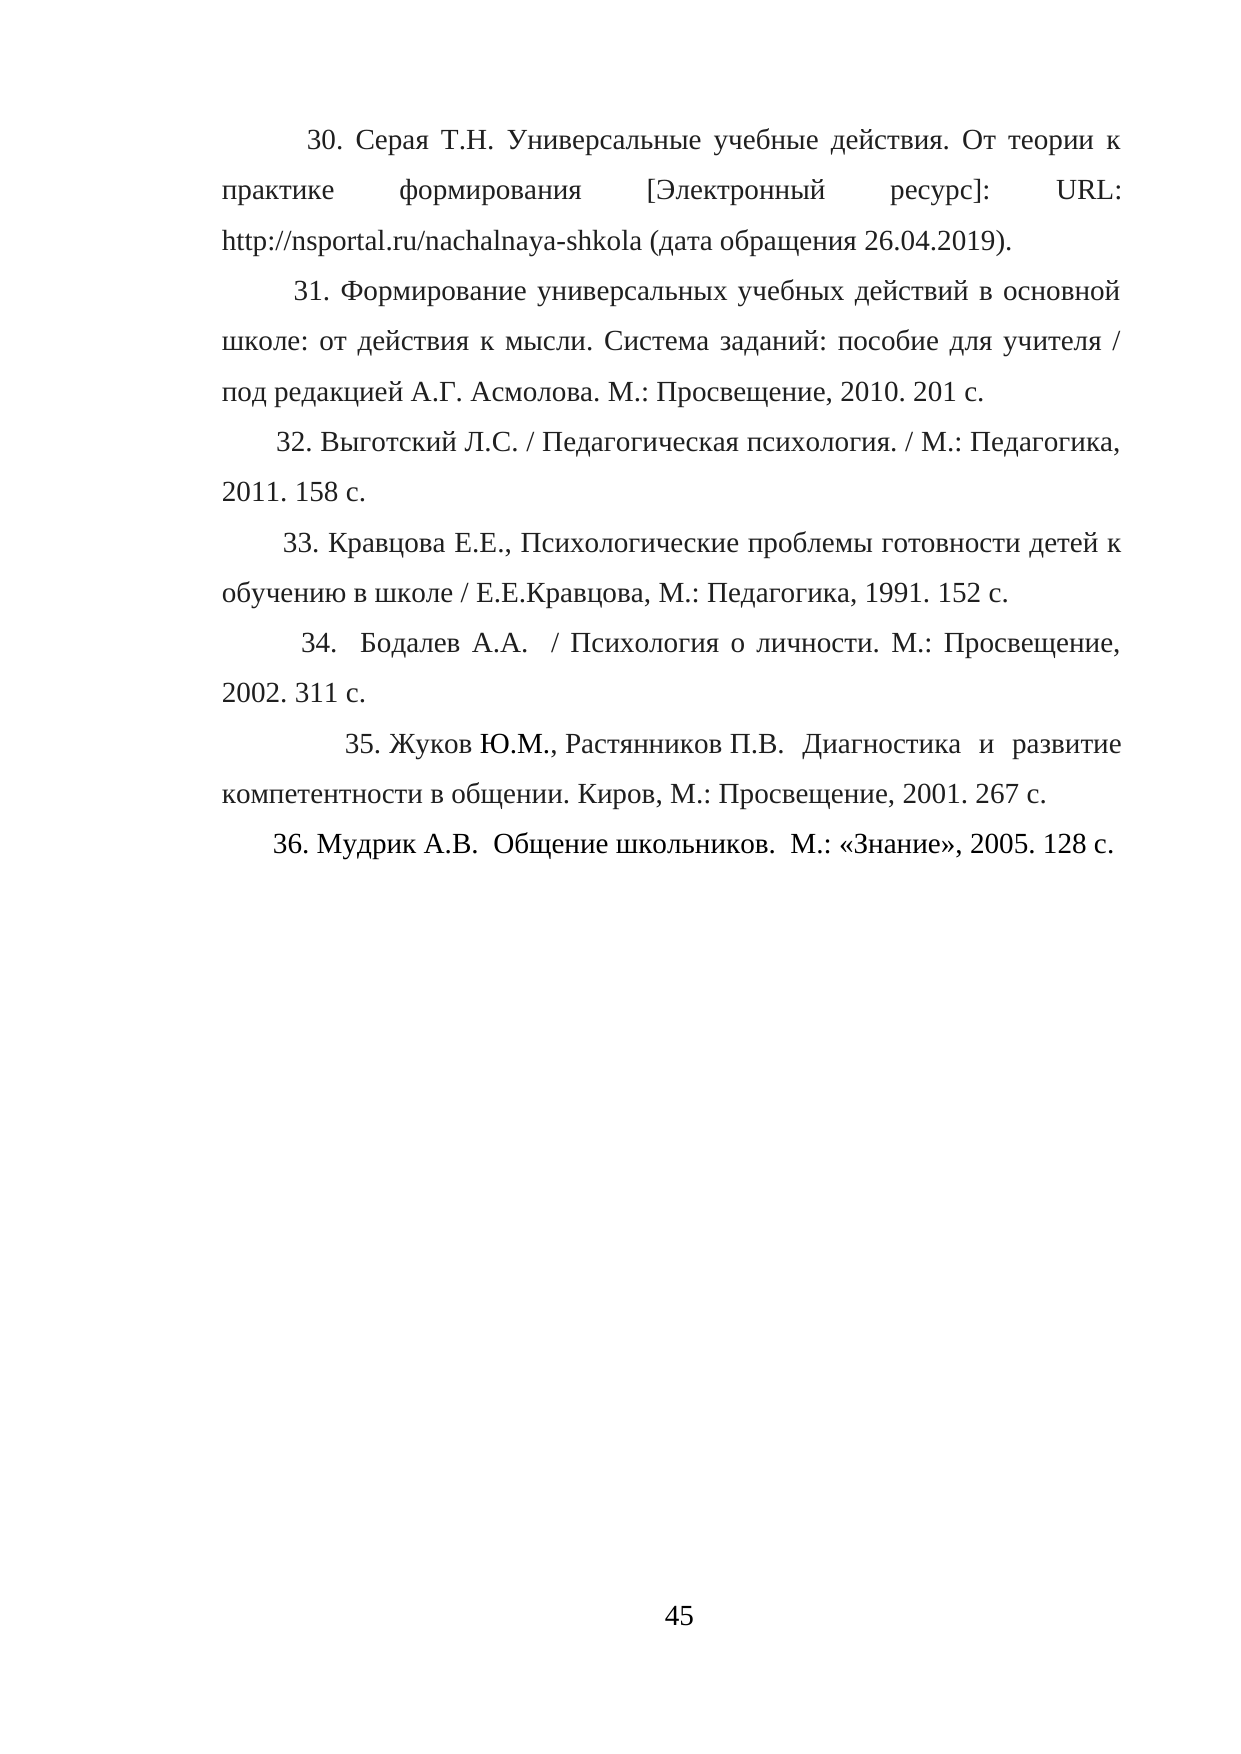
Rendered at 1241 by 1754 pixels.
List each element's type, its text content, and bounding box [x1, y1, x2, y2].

text 30. Серая Т.Н. Универсальные учебные действия. От теории к практике формирования [Электронный ресурс]: URL: http://nsportal.ru/nachalnaya-shkola (дата обращения 26.04.2019). [222, 122, 1122, 256]
text 34. Бодалев А.А. / Психология о личности. М.: Просвещение, 2002. 311 с. [222, 625, 1122, 709]
text 35. Жуков Ю.М., Растянников П.В. Диагностика и развитие компетентности в общении. Киров, М.: Просвещение, 2001. 267 с. [222, 726, 1122, 810]
text 31. Формирование универсальных учебных действий в основной школе: от действия к мысли. Система заданий: пособие для учителя / под редакцией А.Г. Асмолова. М.: Просвещение, 2010. 201 с. [222, 273, 1122, 407]
text 33. Кравцова Е.Е., Психологические проблемы готовности детей к обучению в школе / Е.Е.Кравцова, М.: Педагогика, 1991. 152 с. [222, 525, 1122, 608]
text 36. Мудрик А.В. Общение школьников. М.: «Знание», 2005. 128 с. [222, 827, 1122, 860]
text 32. Выготский Л.С. / Педагогическая психология. / М.: Педагогика, 2011. 158 с. [222, 424, 1122, 508]
